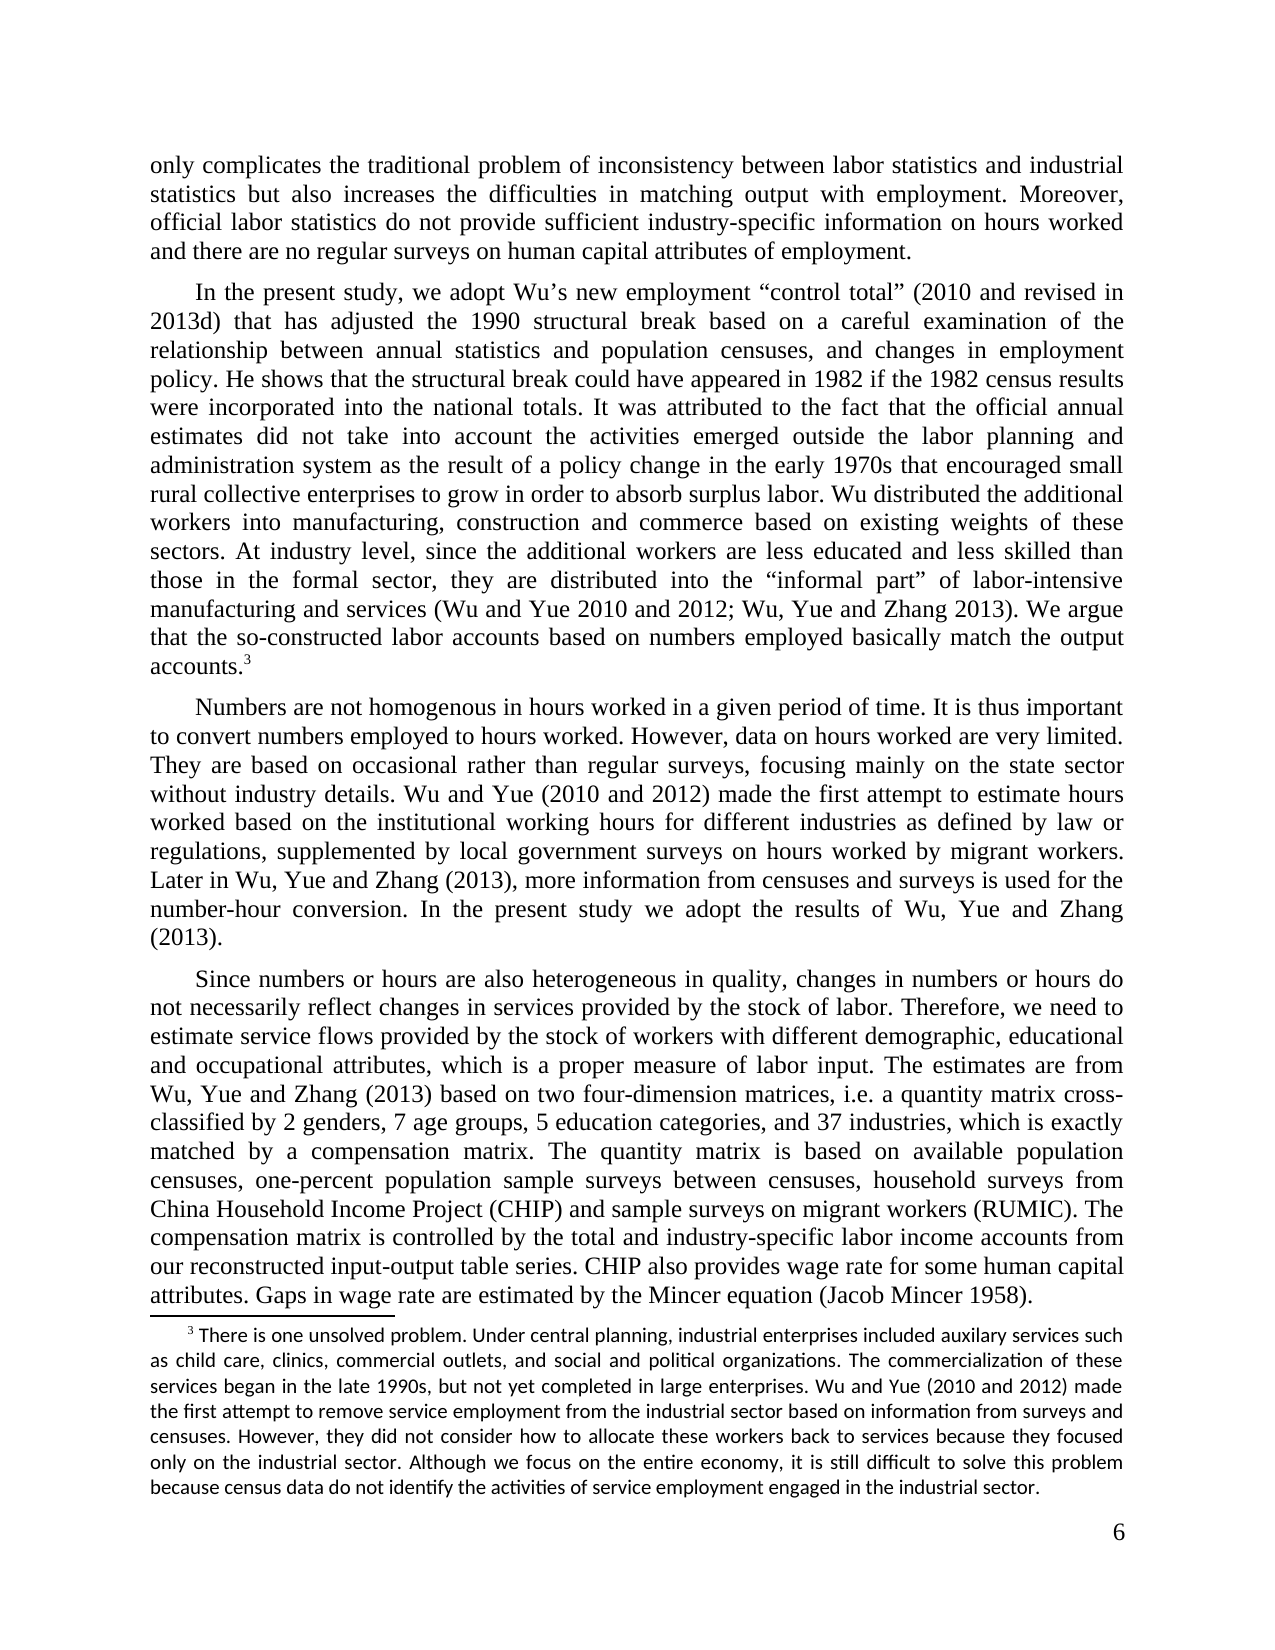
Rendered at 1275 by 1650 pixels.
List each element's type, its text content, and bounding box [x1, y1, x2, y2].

text Numbers are not homogenous in hours worked in a given period of time. It is thus important to convert numbers employed to hours worked. However, data on hours worked are very limited. They are based on occasional rather than regular surveys, focusing mainly on the state sector without industry details. Wu and Yue (2010 and 2012) made the first attempt to estimate hours worked based on the institutional working hours for different industries as defined by law or regulations, supplemented by local government surveys on hours worked by migrant workers. Later in Wu, Yue and Zhang (2013), more information from censuses and surveys is used for the number-hour conversion. In the present study we adopt the results of Wu, Yue and Zhang (2013). [150, 692, 1125, 951]
text In the present study, we adopt Wu’s new employment “control total” (2010 and revised in 2013d) that has adjusted the 1990 structural break based on a careful examination of the relationship between annual statistics and population censuses, and changes in employment policy. He shows that the structural break could have appeared in 1982 if the 1982 census results were incorporated into the national totals. It was attributed to the fact that the official annual estimates did not take into account the activities emerged outside the labor planning and administration system as the result of a policy change in the early 1970s that encouraged small rural collective enterprises to grow in order to absorb surplus labor. Wu distributed the additional workers into manufacturing, construction and commerce based on existing weights of these sectors. At industry level, since the additional workers are less educated and less skilled than those in the formal sector, they are distributed into the “informal part” of labor-intensive manufacturing and services (Wu and Yue 2010 and 2012; Wu, Yue and Zhang 2013). We argue that the so-constructed labor accounts based on numbers employed basically match the output accounts. [150, 277, 1125, 680]
text Since numbers or hours are also heterogeneous in quality, changes in numbers or hours do not necessarily reflect changes in services provided by the stock of labor. Therefore, we need to estimate service flows provided by the stock of workers with different demographic, educational and occupational attributes, which is a proper measure of labor input. The estimates are from Wu, Yue and Zhang (2013) based on two four-dimension matrices, i.e. a quantity matrix cross-classified by 2 genders, 7 age groups, 5 education categories, and 37 industries, which is exactly matched by a compensation matrix. The quantity matrix is based on available population censuses, one-percent population sample surveys between censuses, household surveys from China Household Income Project (CHIP) and sample surveys on migrant workers (RUMIC). The compensation matrix is controlled by the total and industry-specific labor income accounts from our reconstructed input-output table series. CHIP also provides wage rate for some human capital attributes. Gaps in wage rate are estimated by the Mincer equation (Jacob Mincer 1958). [150, 964, 1125, 1309]
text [150, 150, 1125, 265]
